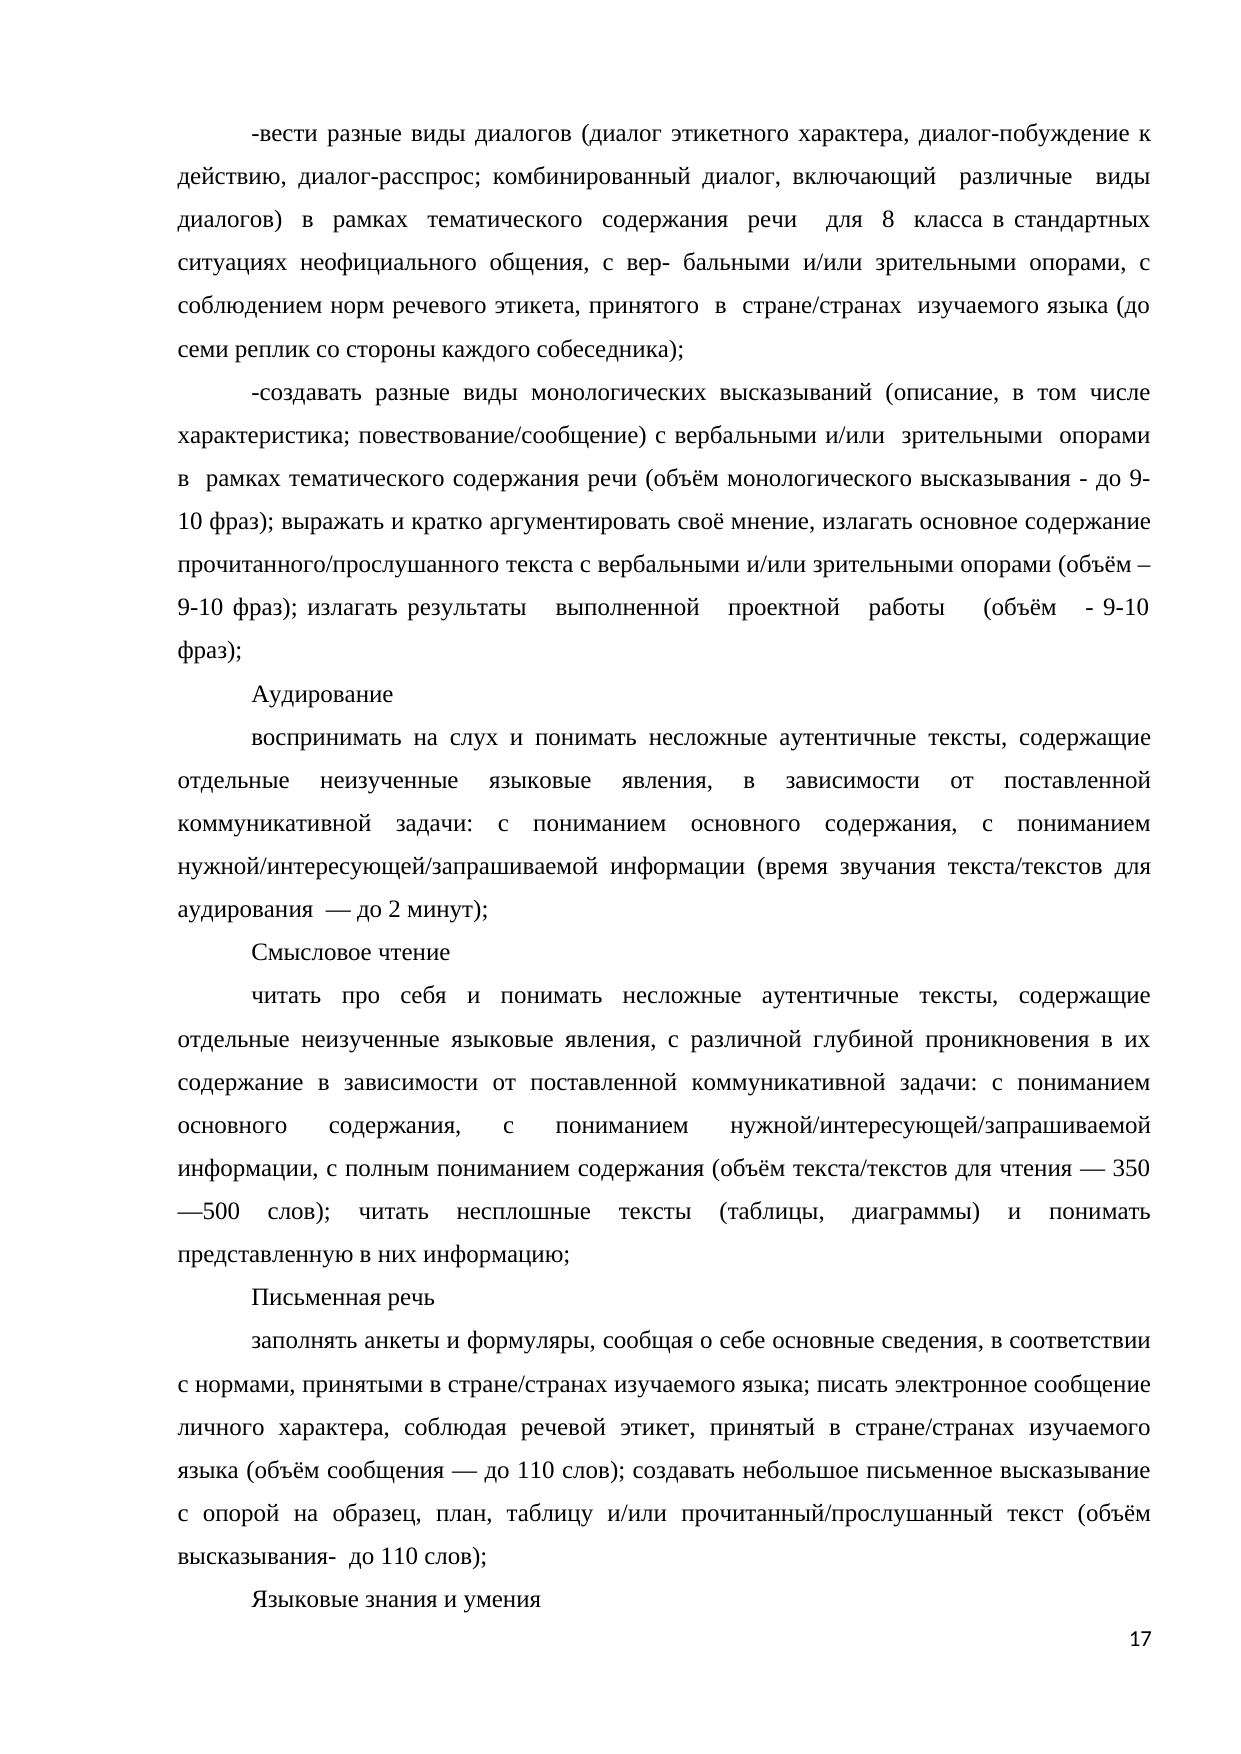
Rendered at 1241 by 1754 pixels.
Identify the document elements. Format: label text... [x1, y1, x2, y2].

text Письменная речь [177, 1282, 1152, 1311]
text -создавать разные виды монологических высказываний (описание, в том числе характеристика; повествование/сообщение) с вербальными и/или зрительными опорами в рамках тематического содержания речи (объём монологического высказывания - до 9-10 фраз); выражать и кратко аргументировать своё мнение, излагать основное содержание прочитанного/прослушанного текста с вербальными и/или зрительными опорами (объём – 9-10 фраз); излагать результаты выполненной проектной работы (объём - 9-10 фраз); [177, 377, 1152, 664]
text заполнять анкеты и формуляры, сообщая о себе основные сведения, в соответствии с нормами, принятыми в стране/странах изучаемого языка; писать электронное сообщение личного характера, соблюдая речевой этикет, принятый в стране/странах изучаемого языка (объём сообщения — до 110 слов); создавать небольшое письменное высказывание с опорой на образец, план, таблицу и/или прочитанный/прослушанный текст (объём высказывания- до 110 слов); [177, 1326, 1152, 1570]
text воспринимать на слух и понимать несложные аутентичные тексты, содержащие отдельные неизученные языковые явления, в зависимости от поставленной коммуникативной задачи: с пониманием основного содержания, с пониманием нужной/интересующей/запрашиваемой информации (время звучания текста/текстов для аудирования — до 2 минут); [177, 722, 1152, 923]
text Аудирование [177, 679, 1152, 707]
text -вести разные виды диалогов (диалог этикетного характера, диалог-побуждение к действию, диалог-расспрос; комбинированный диалог, включающий различные виды диалогов) в рамках тематического содержания речи для 8 класса в стандартных ситуациях неофициального общения, с вер- бальными и/или зрительными опорами, с соблюдением норм речевого этикета, принятого в стране/странах изучаемого языка (до семи реплик со стороны каждого собеседника); [177, 118, 1152, 362]
text читать про себя и понимать несложные аутентичные тексты, содержащие отдельные неизученные языковые явления, с различной глубиной проникновения в их содержание в зависимости от поставленной коммуникативной задачи: с пониманием основного содержания, с пониманием нужной/интересующей/запрашиваемой информации, с полным пониманием содержания (объём текста/текстов для чтения — 350—500 слов); читать несплошные тексты (таблицы, диаграммы) и понимать представленную в них информацию; [177, 981, 1152, 1268]
text Языковые знания и умения [177, 1584, 1152, 1613]
text Смысловое чтение [177, 937, 1152, 966]
